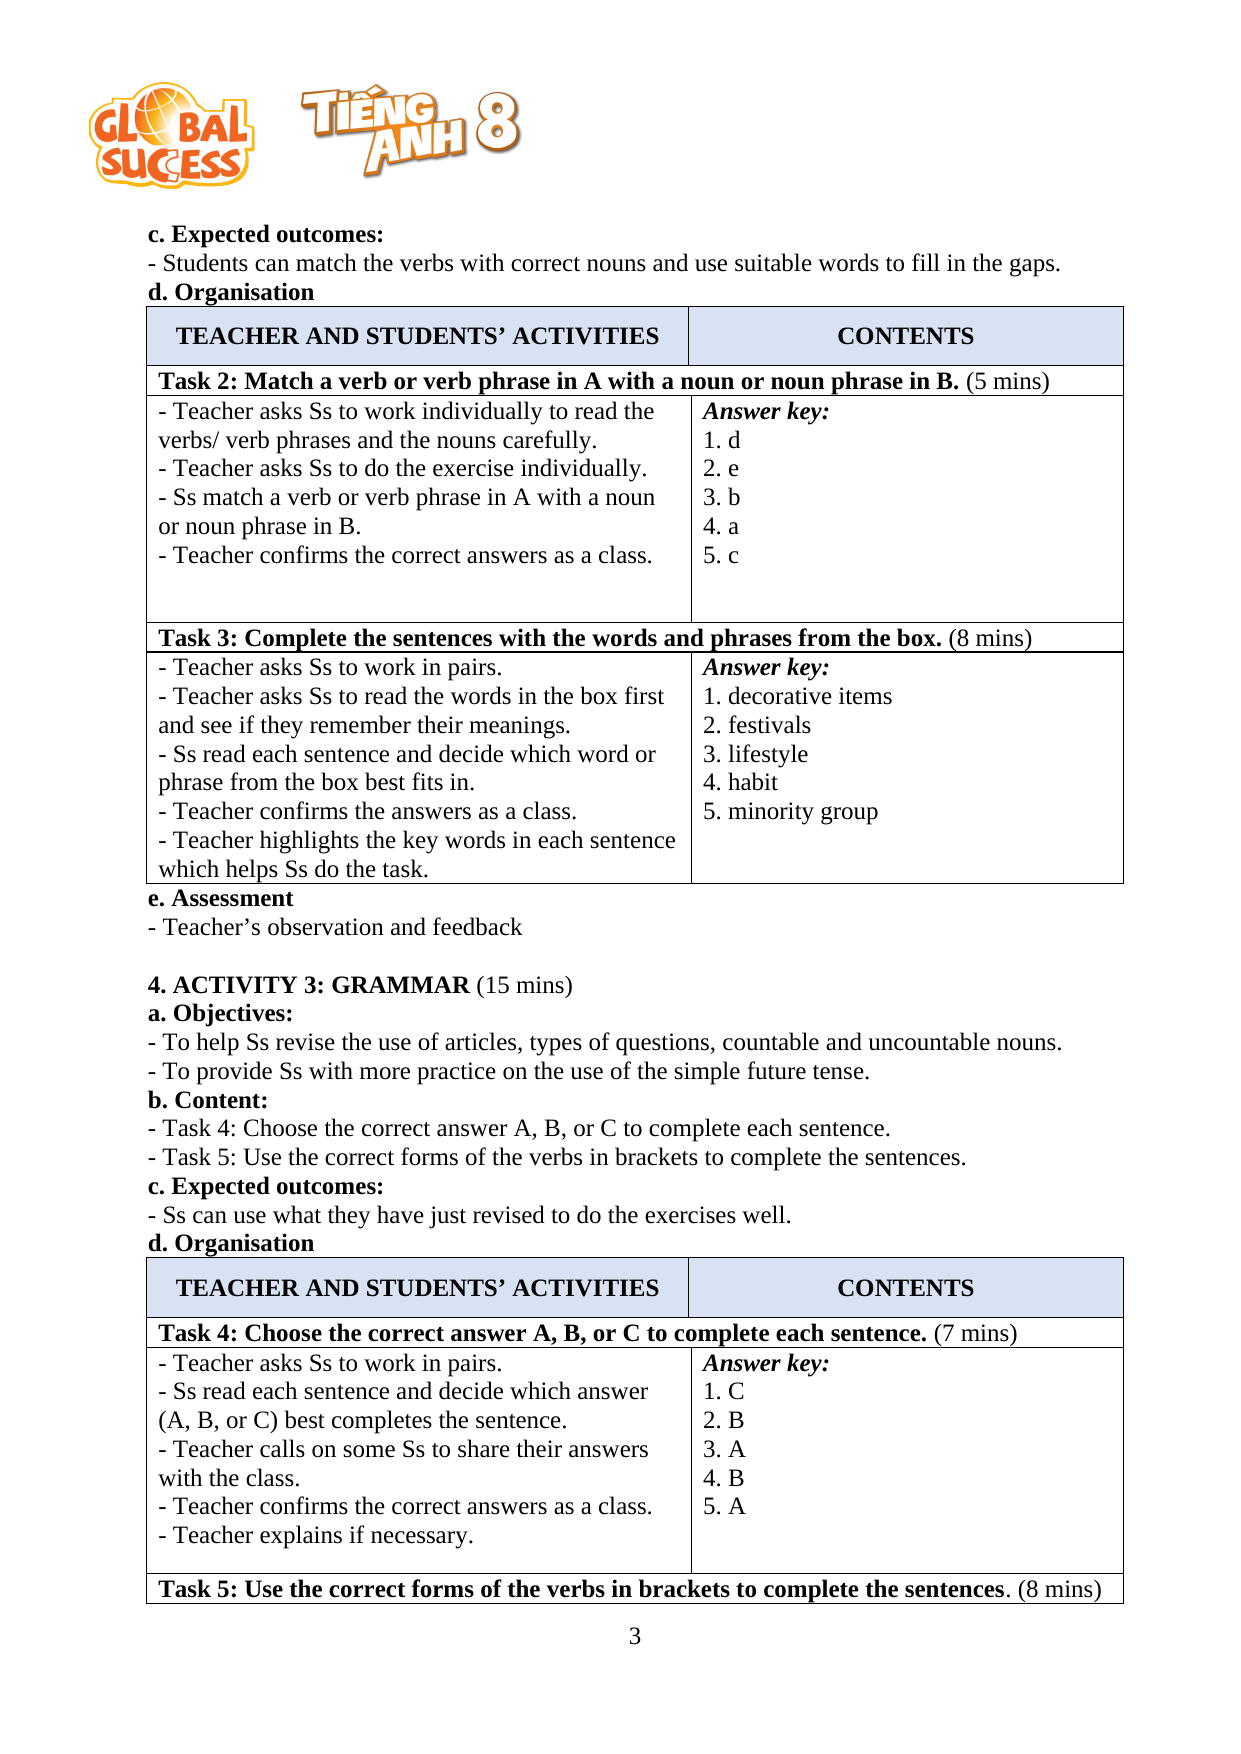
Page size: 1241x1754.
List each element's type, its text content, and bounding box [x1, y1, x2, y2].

table_cell Task 2: Match a verb or verb phrase in A with a noun or noun phrase in B. (5 mins) [147, 366, 1123, 395]
picture [88, 82, 255, 189]
picture [298, 75, 524, 189]
table_header TEACHER AND STUDENTS’ ACTIVITIES [147, 307, 688, 365]
text - To help Ss revise the use of articles, types of questions, countable and uncountable nouns. [148, 1027, 1122, 1056]
text c. Expected outcomes: [148, 219, 1122, 248]
table_header CONTENTS [689, 307, 1123, 365]
text b. Content: [148, 1085, 1122, 1113]
text - To provide Ss with more practice on the use of the simple future tense. [148, 1056, 1122, 1085]
text - Task 4: Choose the correct answer A, B, or C to complete each sentence. [148, 1113, 1122, 1142]
table_cell - Teacher asks Ss to work in pairs. - Ss read each sentence and decide which answer (A, B, or C) best completes the sentence. - Teacher calls on some Ss to share their answers with the class. - Teacher confirms the correct answers as a class. - Teacher explains if necessary. [147, 1348, 691, 1573]
table_cell - Teacher asks Ss to work individually to read the verbs/ verb phrases and the nouns carefully. - Teacher asks Ss to do the exercise individually. - Ss match a verb or verb phrase in A with a noun or noun phrase in B. - Teacher confirms the correct answers as a class. [147, 396, 691, 622]
table_cell Answer key: 1. decorative items 2. festivals 3. lifestyle 4. habit 5. minority group [692, 653, 1123, 882]
text e. Assessment [148, 884, 1122, 912]
table_header TEACHER AND STUDENTS’ ACTIVITIES [147, 1258, 688, 1317]
table_cell Answer key: 1. C 2. B 3. A 4. B 5. A [692, 1348, 1123, 1573]
table_cell Task 4: Choose the correct answer A, B, or C to complete each sentence. (7 mins) [147, 1318, 1123, 1347]
table_cell Task 5: Use the correct forms of the verbs in brackets to complete the sentences. (8 mins) [147, 1574, 1123, 1603]
text - Students can match the verbs with correct nouns and use suitable words to fill in the gaps. [296, 248, 1122, 277]
text d. Organisation [148, 1228, 1122, 1257]
text - Ss can use what they have just revised to do the exercises well. [148, 1200, 1122, 1228]
text - Teacher’s observation and feedback [148, 912, 1122, 941]
table_header CONTENTS [689, 1258, 1123, 1317]
text c. Expected outcomes: [148, 1171, 1122, 1200]
table_cell Task 3: Complete the sentences with the words and phrases from the box. (8 mins) [147, 623, 1123, 651]
table_cell Answer key: 1. d 2. e 3. b 4. a 5. c [692, 396, 1123, 622]
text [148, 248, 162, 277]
text 4. ACTIVITY 3: GRAMMAR (15 mins) [148, 970, 1122, 998]
table_cell - Teacher asks Ss to work in pairs. - Teacher asks Ss to read the words in the box first and see if they remember their meanings. - Ss read each sentence and decide which word or phrase from the box best fits in. - Teacher confirms the answers as a class. - Teacher highlights the key words in each sentence which helps Ss do the task. [147, 653, 691, 882]
text d. Organisation [148, 277, 1122, 306]
text a. Objectives: [148, 998, 1122, 1027]
text - Task 5: Use the correct forms of the verbs in brackets to complete the sentences. [148, 1142, 1122, 1171]
